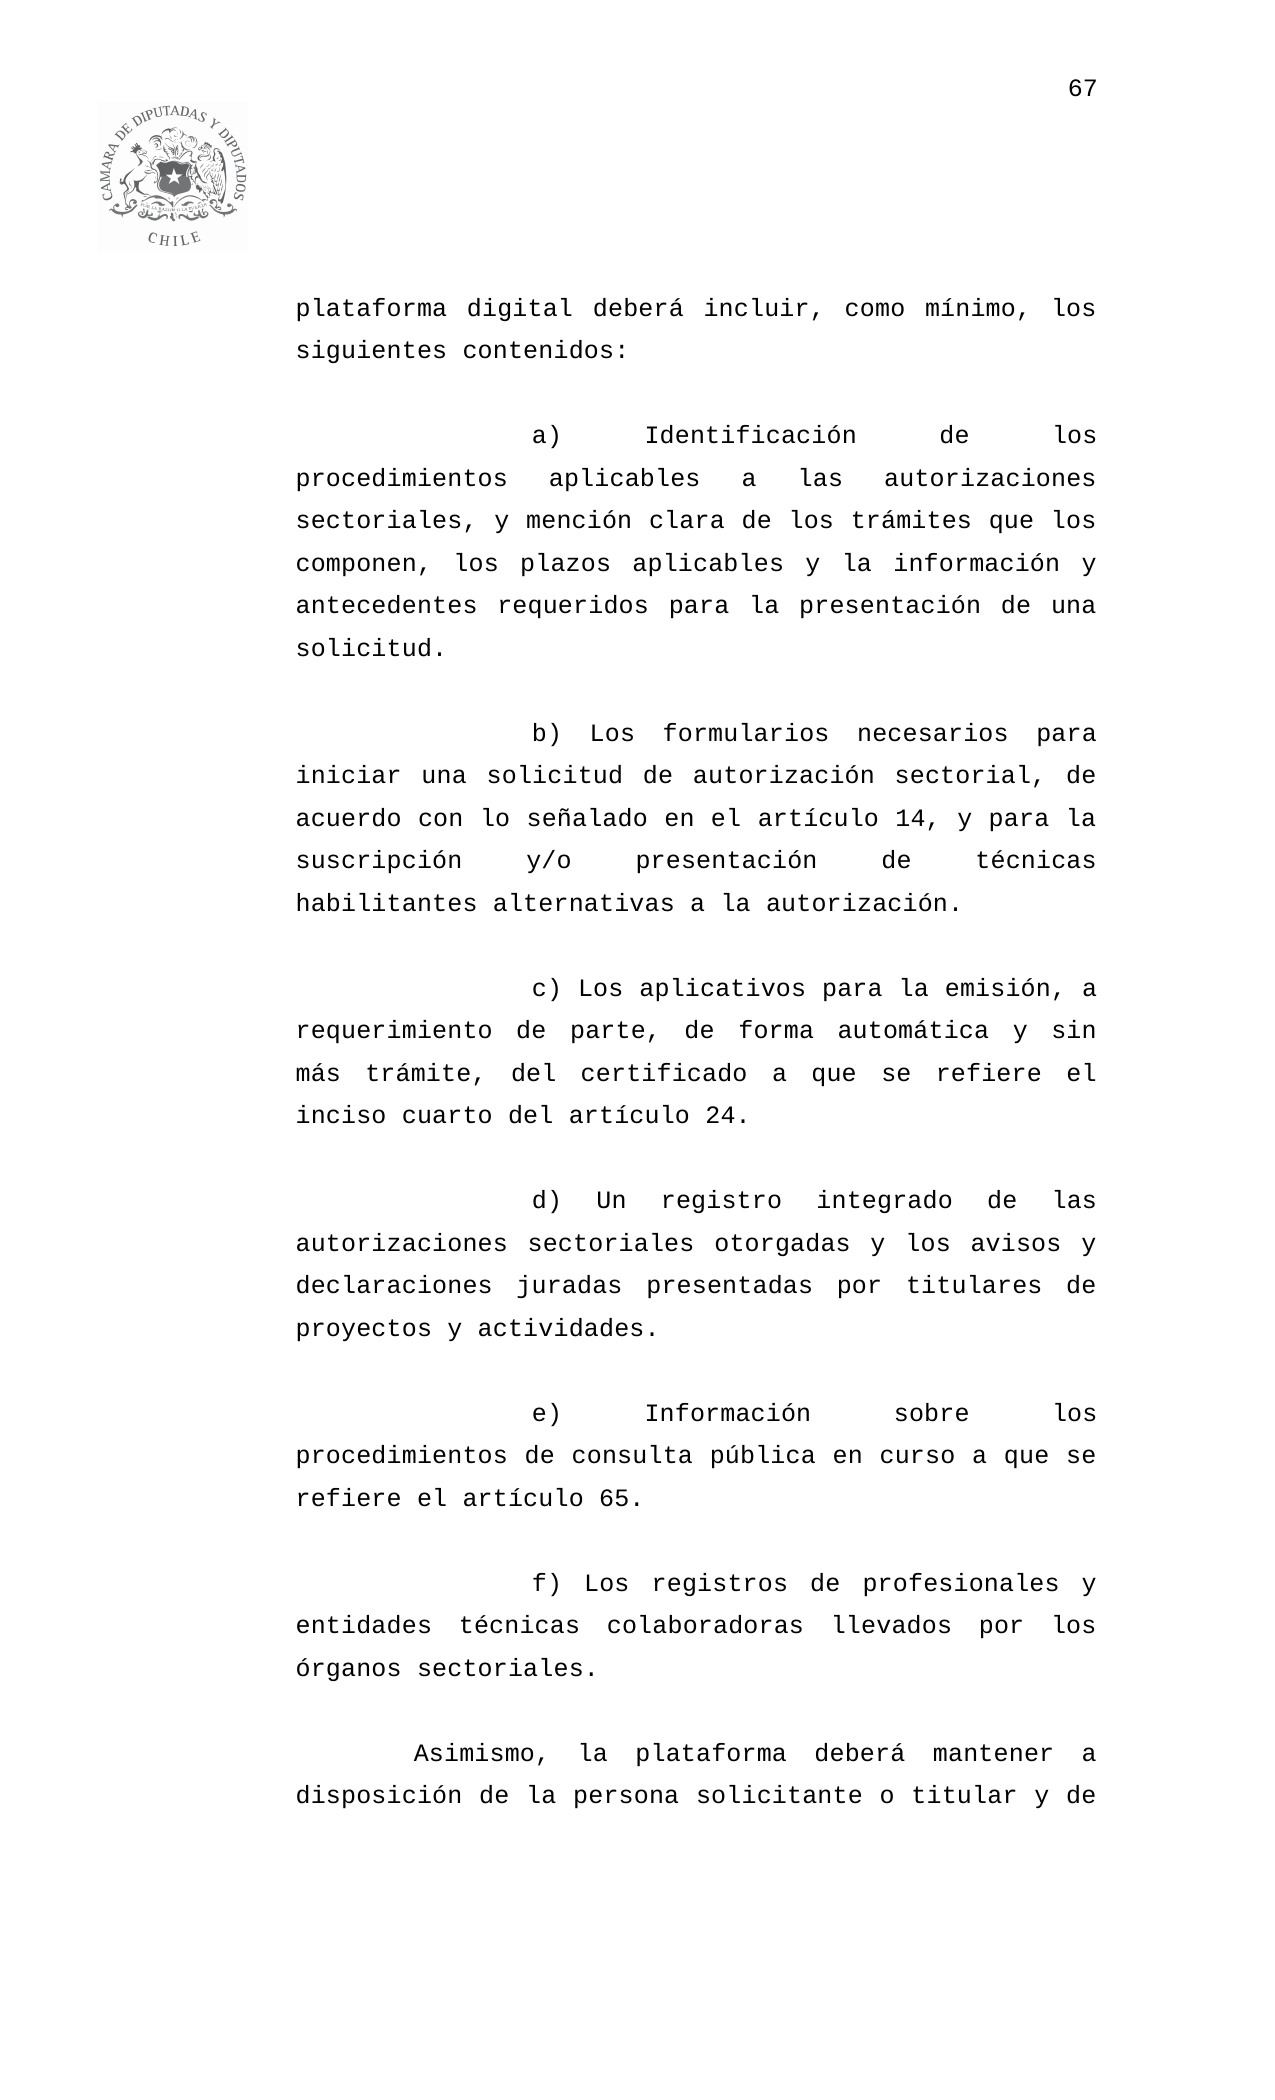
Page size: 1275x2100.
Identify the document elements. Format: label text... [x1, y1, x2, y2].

text b) Los formularios necesarios para iniciar una solicitud de autorización sectorial, de acuerdo con lo señalado en el artículo 14, y para la suscripción y/o presentación de técnicas habilitantes alternativas a la autorización. [295, 720, 1098, 919]
text c) Los aplicativos para la emisión, a requerimiento de parte, de forma automática y sin más trámite, del certificado a que se refiere el inciso cuarto del artículo 24. [295, 975, 1098, 1131]
picture [97, 101, 249, 252]
text a) Identificación de los procedimientos aplicables a las autorizaciones sectoriales, y mención clara de los trámites que los componen, los plazos aplicables y la información y antecedentes requeridos para la presentación de una solicitud. [295, 423, 1098, 664]
text d) Un registro integrado de las autorizaciones sectoriales otorgadas y los avisos y declaraciones juradas presentadas por titulares de proyectos y actividades. [295, 1188, 1098, 1344]
text f) Los registros de profesionales y entidades técnicas colaboradoras llevados por los órganos sectoriales. [295, 1570, 1098, 1684]
text e) Información sobre los procedimientos de consulta pública en curso a que se refiere el artículo 65. [295, 1400, 1098, 1514]
